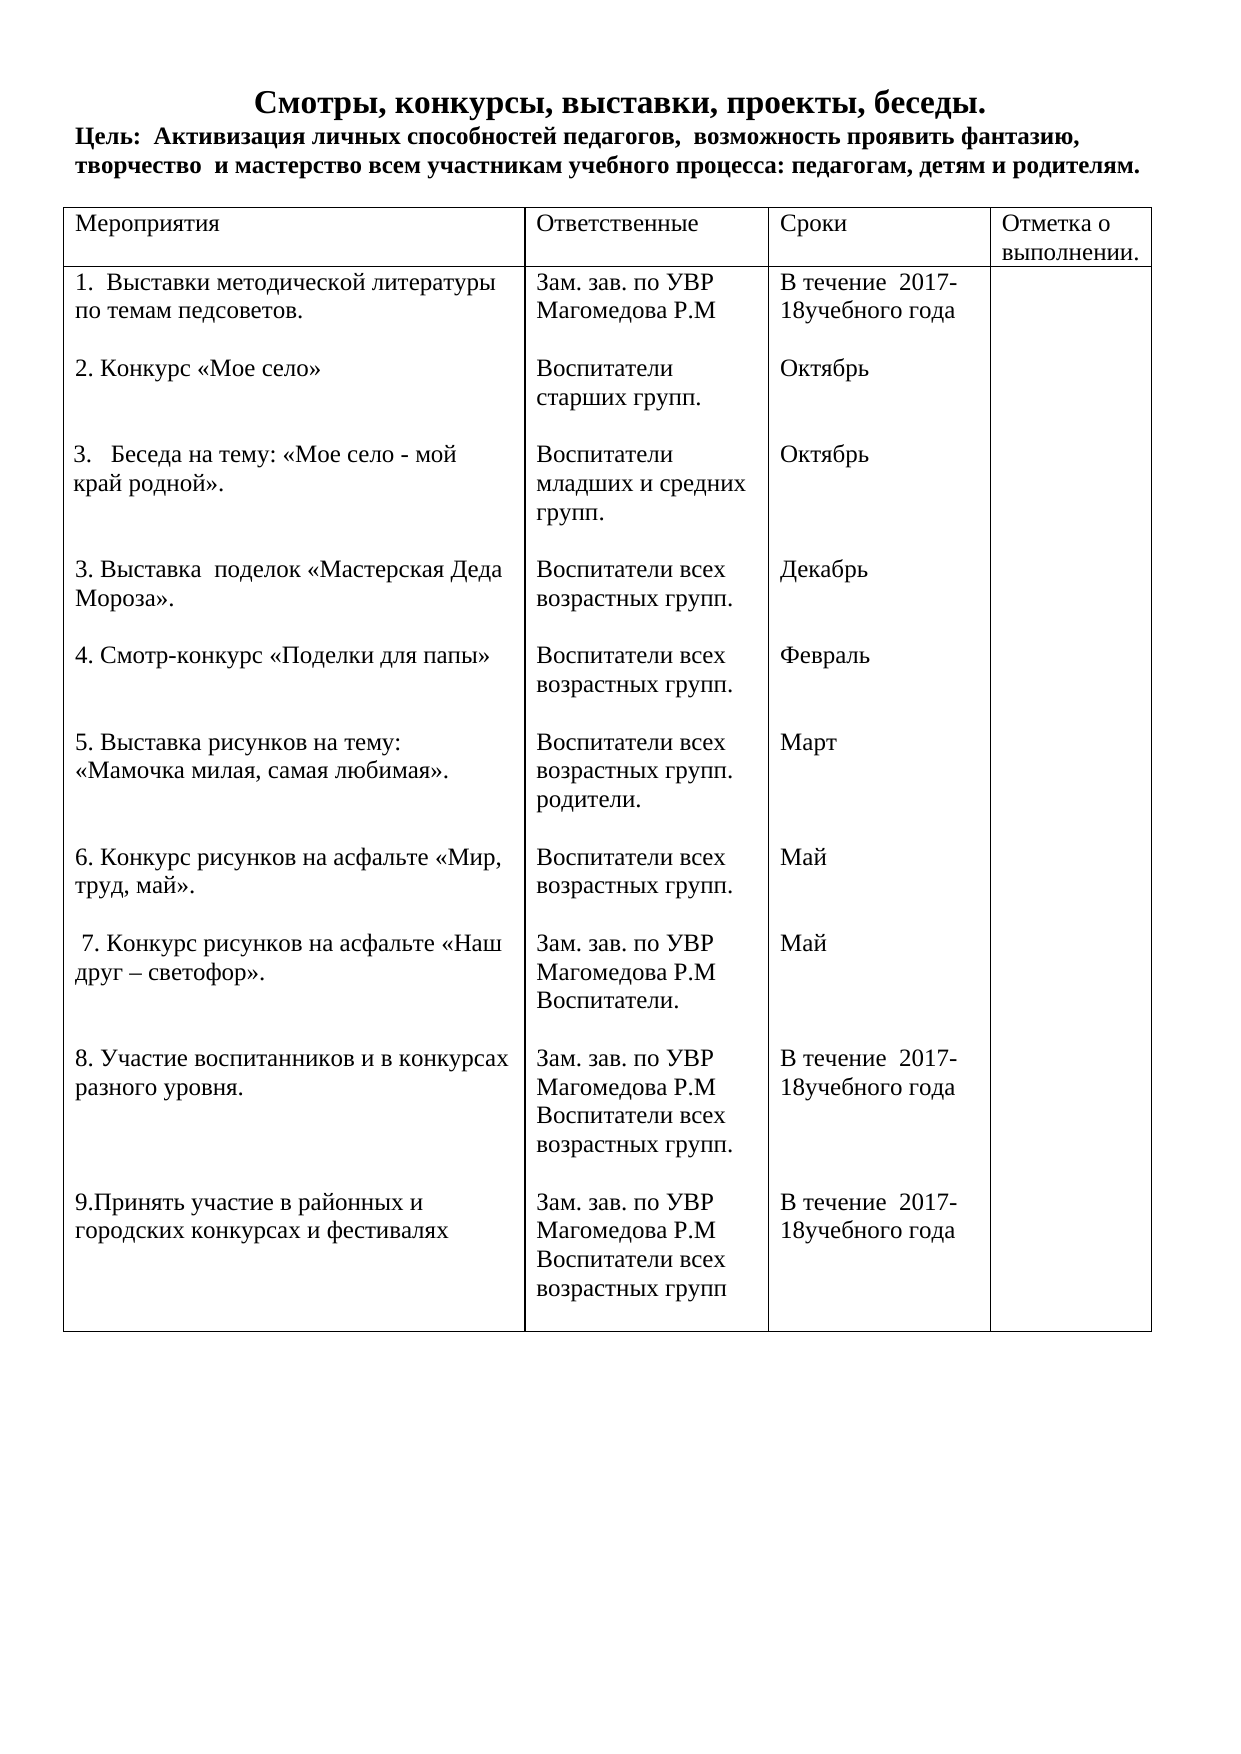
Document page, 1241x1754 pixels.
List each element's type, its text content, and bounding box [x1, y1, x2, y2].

table_header Ответственные [526, 208, 768, 266]
table_cell В течение 2017-18учебного года Октябрь Октябрь Декабрь Февраль Март Май Май В течение 2017-18учебного года В течение 2017-18учебного года [769, 267, 990, 1331]
table_cell Зам. зав. по УВР Магомедова Р.М Воспитатели старших групп. Воспитатели младших и средних групп. Воспитатели всех возрастных групп. Воспитатели всех возрастных групп. Воспитатели всех возрастных групп. родители. Воспитатели всех возрастных групп. Зам. зав. по УВР Магомедова Р.М Воспитатели. Зам. зав. по УВР Магомедова Р.М Воспитатели всех возрастных групп. Зам. зав. по УВР Магомедова Р.М Воспитатели всех возрастных групп [526, 267, 768, 1331]
table_header Мероприятия [64, 208, 524, 266]
table_cell [991, 267, 1151, 1331]
table_header Отметка о выполнении. [991, 208, 1151, 266]
table_header Сроки [769, 208, 990, 266]
text Смотры, конкурсы, выставки, проекты, беседы. [75, 83, 1165, 121]
table_cell 1. Выставки методической литературы по темам педсоветов. 2. Конкурс «Мое село» Беседа на тему: «Мое село - мой край родной». 3. Выставка поделок «Мастерская Деда Мороза». 4. Смотр-конкурс «Поделки для папы» 5. Выставка рисунков на тему: «Мамочка милая, самая любимая». 6. Конкурс рисунков на асфальте «Мир, труд, май». 7. Конкурс рисунков на асфальте «Наш друг – светофор». 8. Участие воспитанников и в конкурсах разного уровня. 9.Принять участие в районных и городских конкурсах и фестивалях [64, 267, 524, 1331]
text Цель: Активизация личных способностей педагогов, возможность проявить фантазию, творчество и мастерство всем участникам учебного процесса: педагогам, детям и родителям. [75, 121, 1165, 178]
